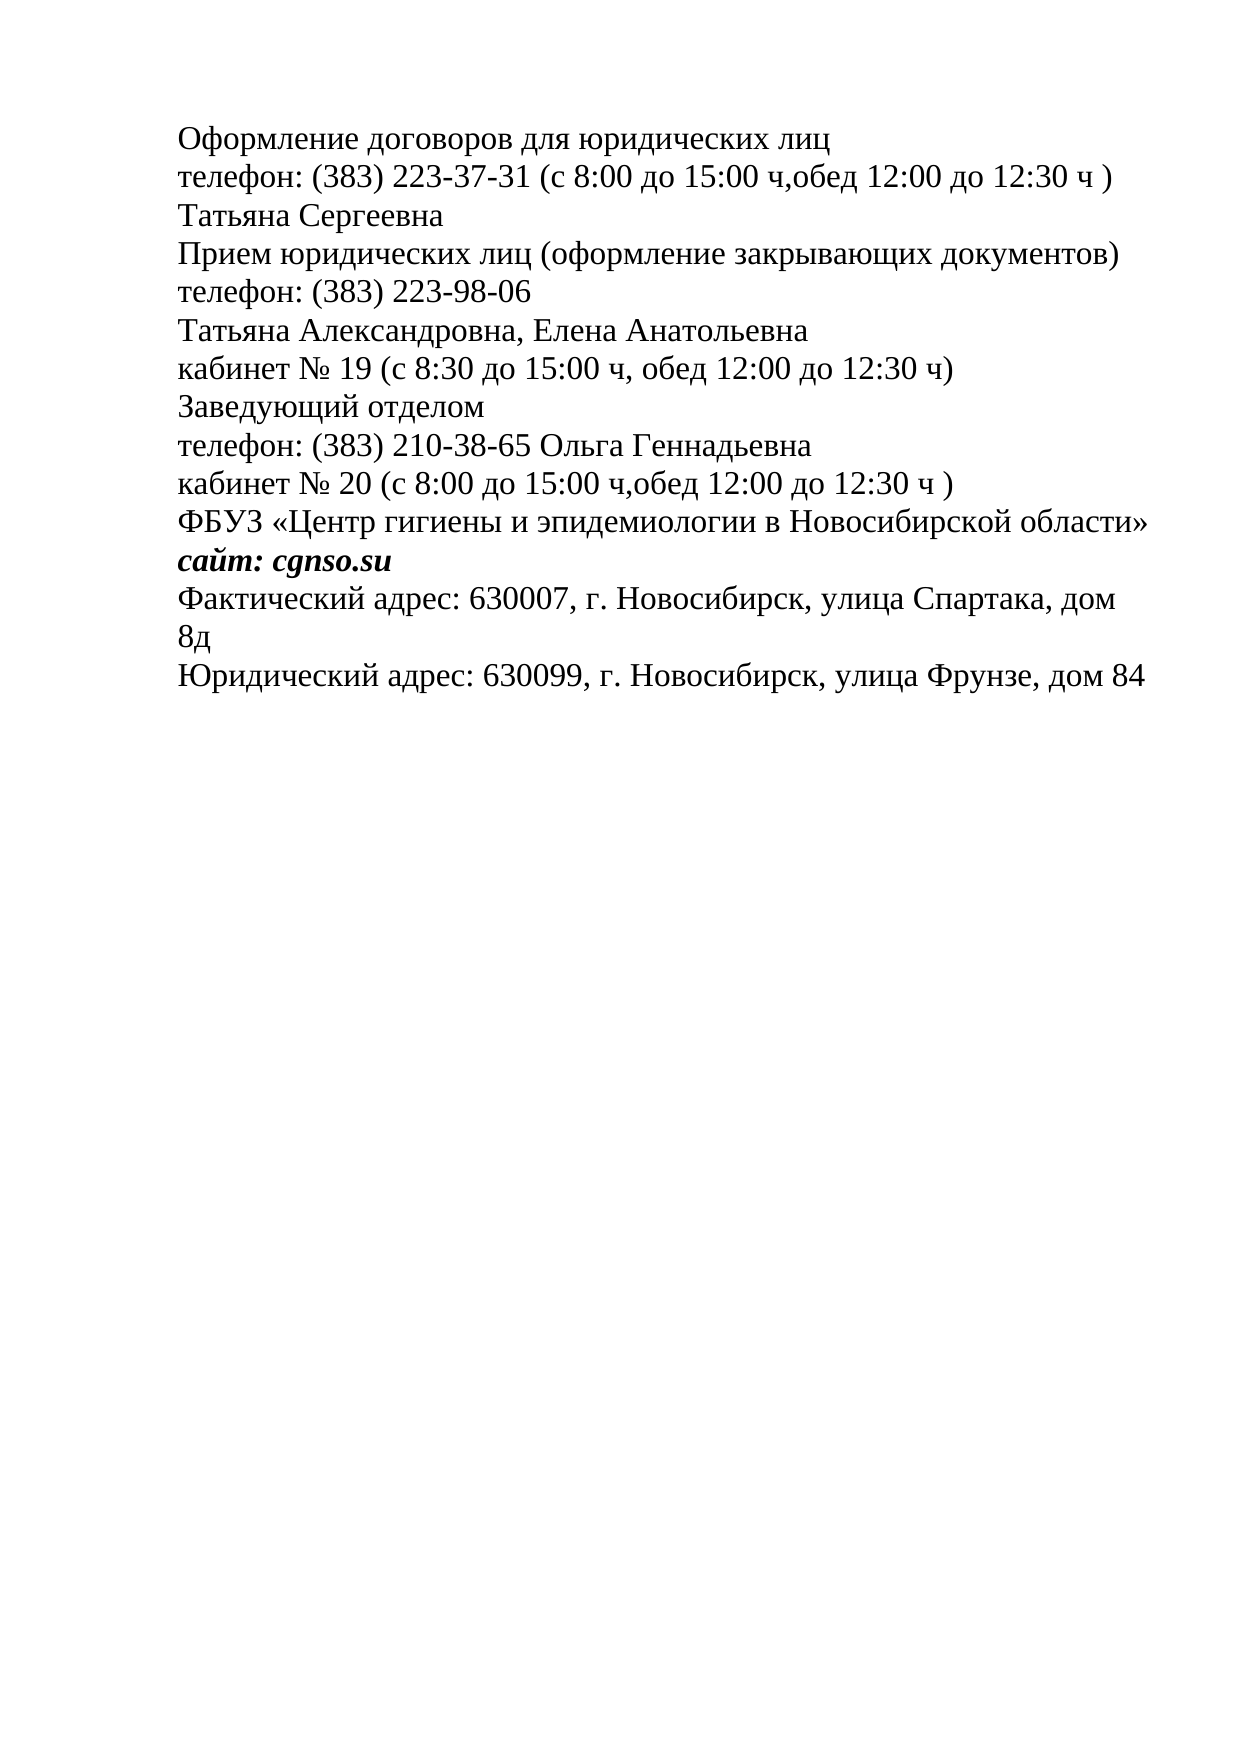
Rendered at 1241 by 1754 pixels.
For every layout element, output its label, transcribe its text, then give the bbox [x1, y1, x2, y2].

text Заведующий отделом [177, 386, 1152, 425]
text телефон: (383) 223-98-06 [177, 271, 1152, 310]
text Татьяна Сергеевна [177, 195, 1152, 233]
text сайт: cgnso.su Фактический адрес: 630007, г. Новосибирск, улица Спартака, дом 8д [177, 540, 1152, 655]
text телефон: (383) 223-37-31 (с 8:00 до 15:00 ч,обед 12:00 до 12:30 ч ) [177, 156, 1152, 195]
text кабинет № 20 (с 8:00 до 15:00 ч,обед 12:00 до 12:30 ч ) [177, 463, 1152, 501]
text телефон: (383) 210-38-65 Ольга Геннадьевна [177, 425, 1152, 463]
text Прием юридических лиц (оформление закрывающих документов) [177, 233, 1152, 271]
text кабинет № 19 (с 8:30 до 15:00 ч, обед 12:00 до 12:30 ч) [177, 348, 1152, 386]
text Юридический адрес: 630099, г. Новосибирск, улица Фрунзе, дом 84 [177, 655, 1152, 693]
text Татьяна Александровна, Елена Анатольевна [177, 310, 1152, 348]
text Оформление договоров для юридических лиц [177, 118, 1152, 156]
text ФБУЗ «Центр гигиены и эпидемиологии в Новосибирской области» [177, 501, 1152, 540]
